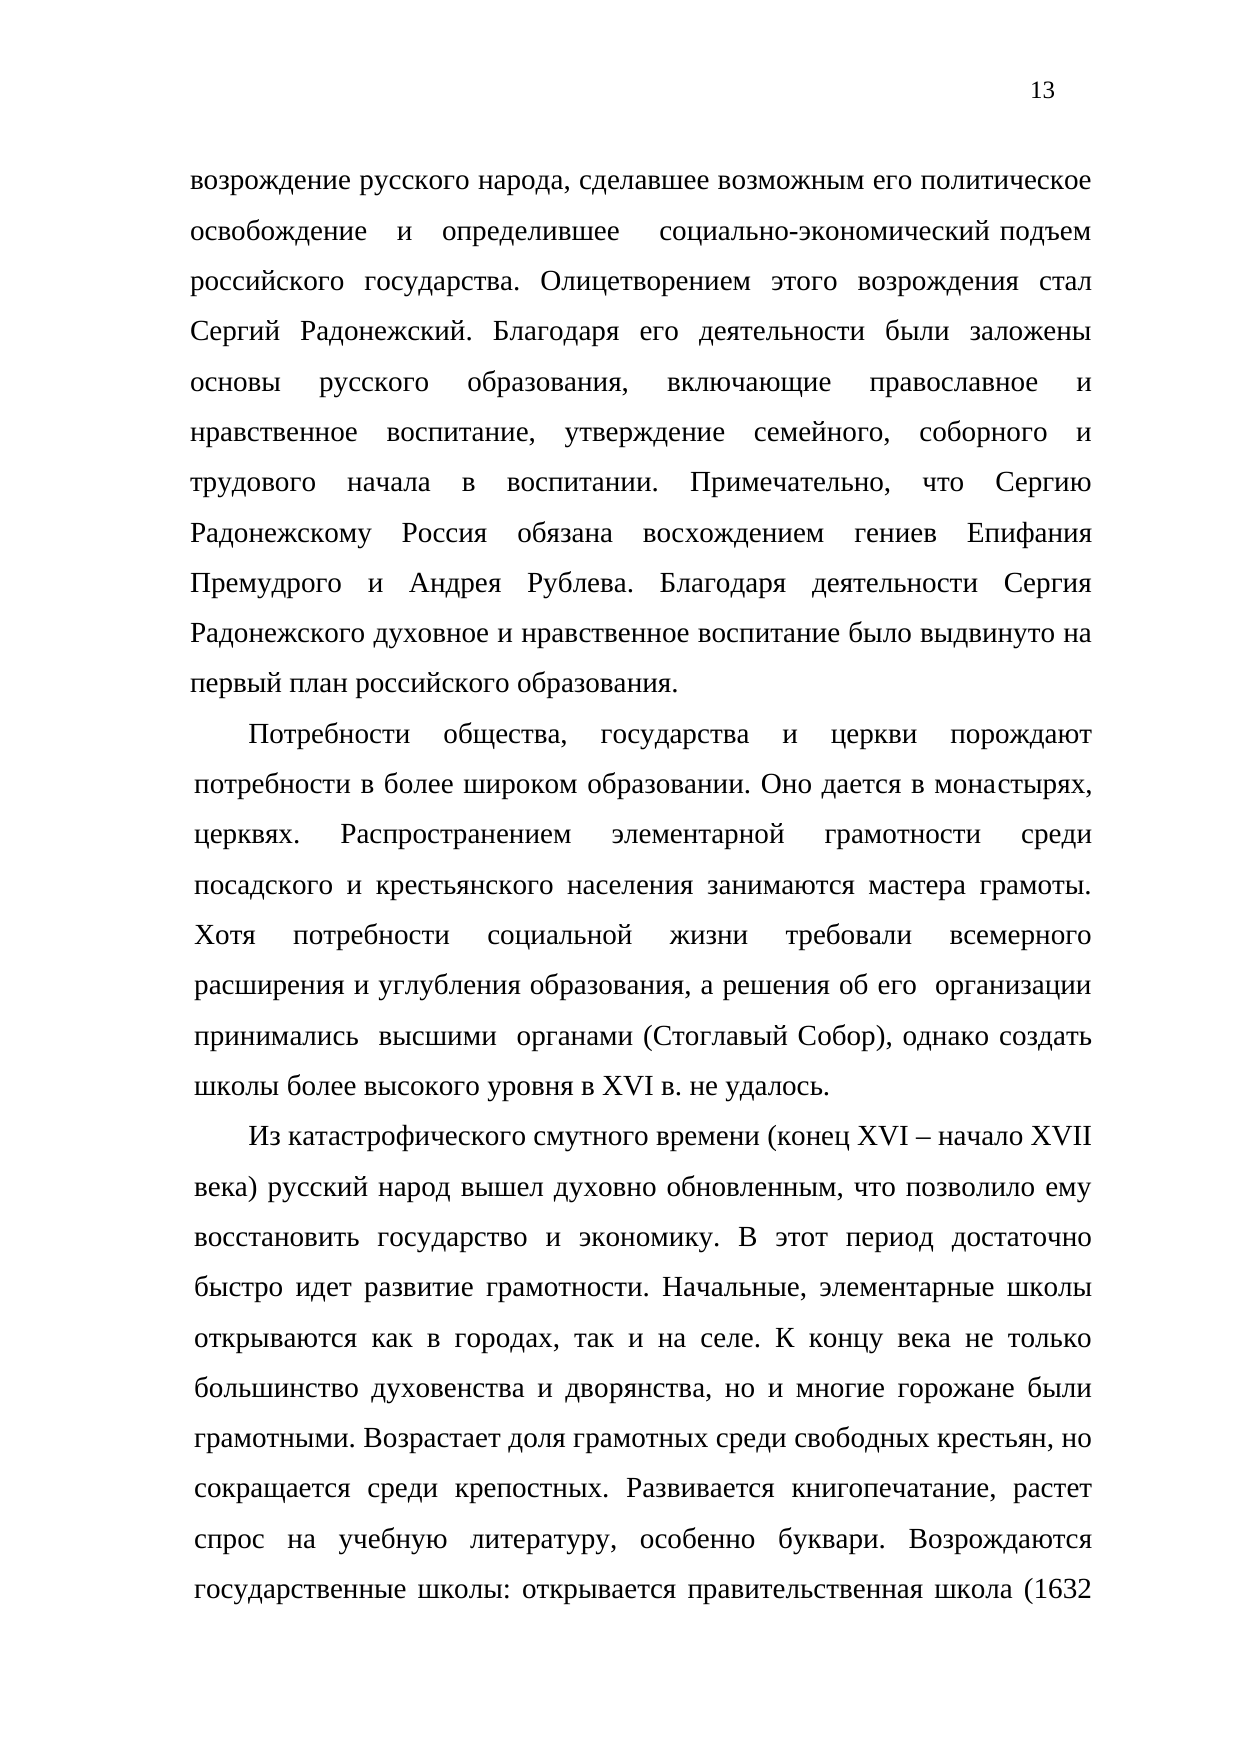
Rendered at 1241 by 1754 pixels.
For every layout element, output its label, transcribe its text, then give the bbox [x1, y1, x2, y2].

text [190, 162, 1092, 699]
text Потребности общества, государства и церкви порождают потребности в более широком образовании. Оно дается в монастырях, церквях. Распространением элементарной грамотности среди посадского и крестьянского населения занимаются мастера грамоты. Хотя потребности социальной жизни требовали всемерного расширения и углубления образования, а решения об его организации принимались высшими органами (Стоглавый Собор), однако создать школы более высокого уровня в XVI в. не удалось. [194, 716, 1092, 1102]
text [194, 1118, 1092, 1605]
